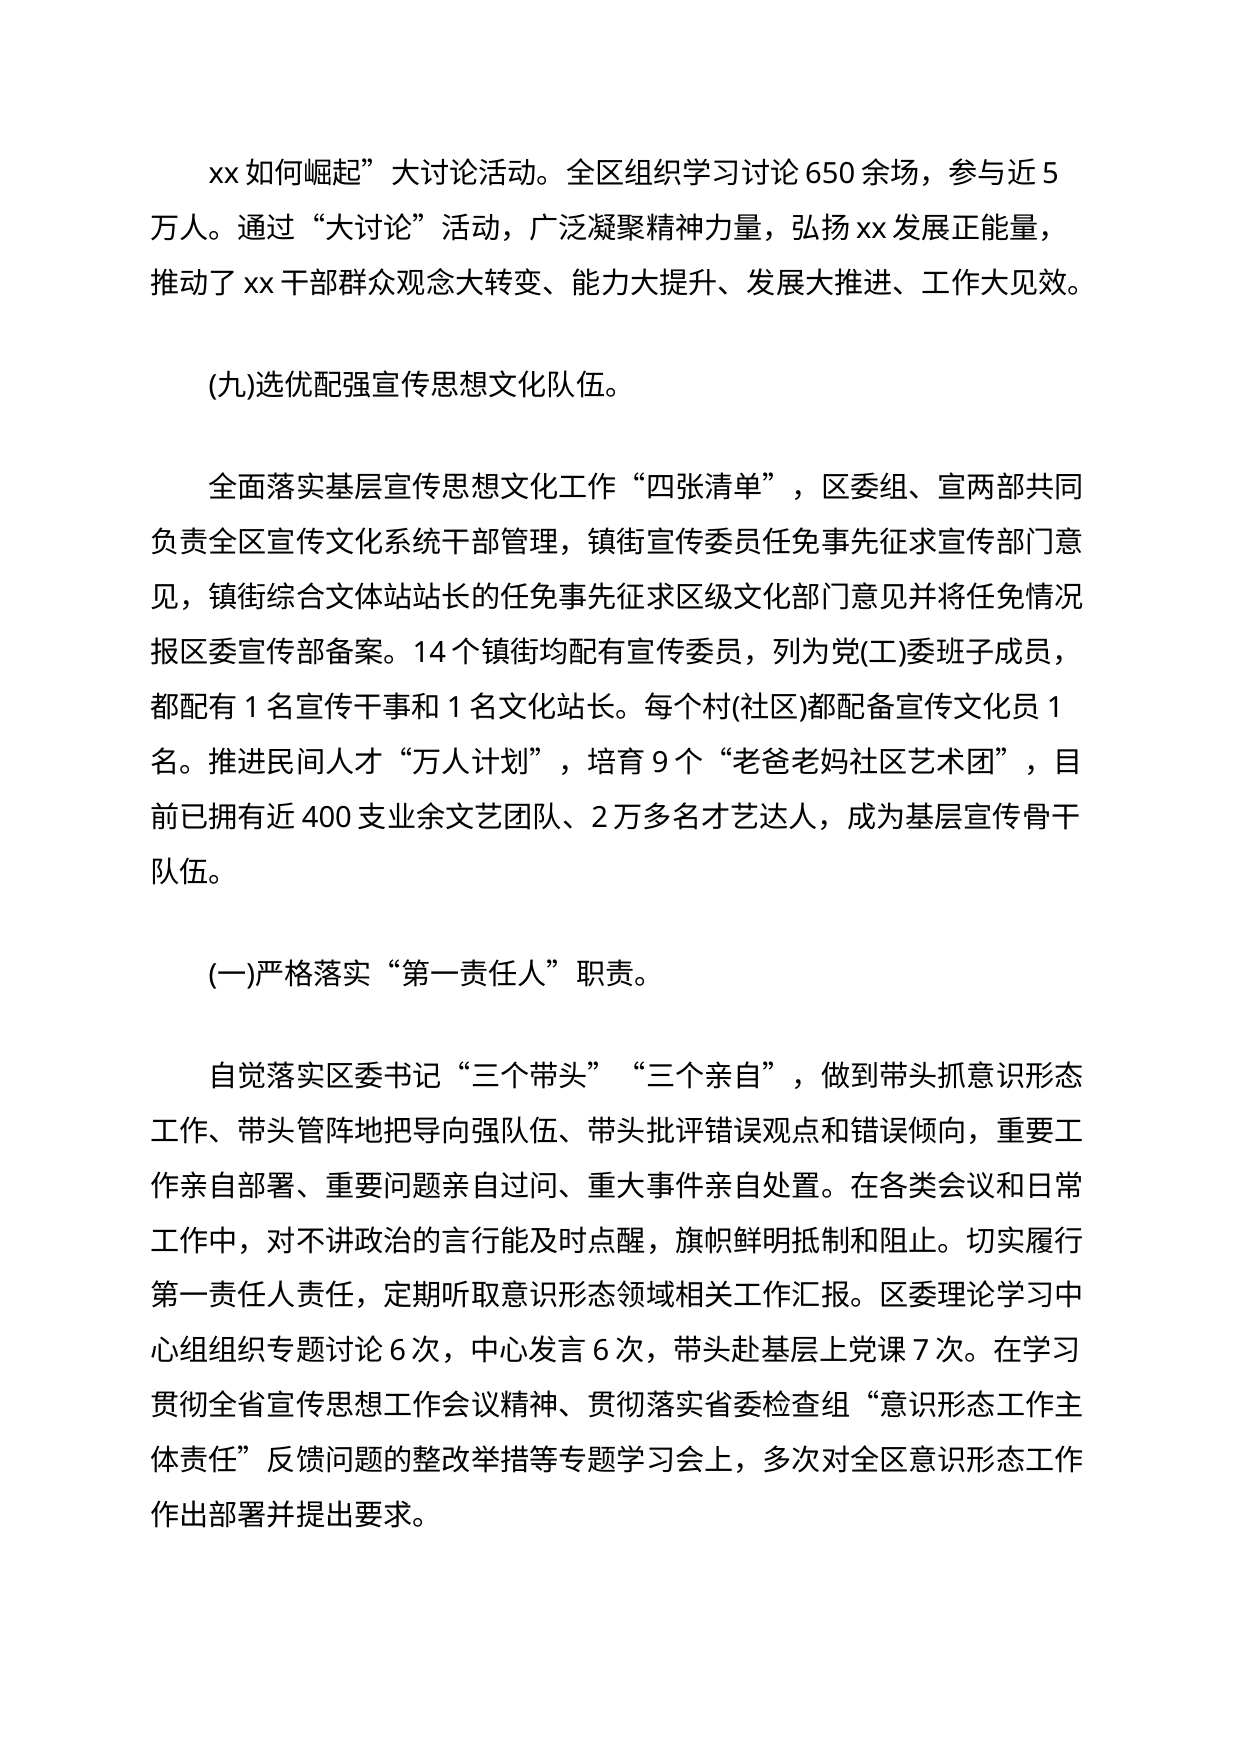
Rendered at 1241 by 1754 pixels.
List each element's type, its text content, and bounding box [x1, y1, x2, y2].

text 全面落实基层宣传思想文化工作“四张清单”，区委组、宣两部共同负责全区宣传文化系统干部管理，镇街宣传委员任免事先征求宣传部门意见，镇街综合文体站站长的任免事先征求区级文化部门意见并将任免情况报区委宣传部备案。14个镇街均配有宣传委员，列为党(工)委班子成员，都配有1名宣传干事和1名文化站长。每个村(社区)都配备宣传文化员1名。推进民间人才“万人计划”，培育9个“老爸老妈社区艺术团”，目前已拥有近400支业余文艺团队、2万多名才艺达人，成为基层宣传骨干队伍。 [150, 464, 1090, 891]
text (一)严格落实“第一责任人”职责。 [150, 950, 1090, 993]
text 自觉落实区委书记“三个带头”“三个亲自”，做到带头抓意识形态工作、带头管阵地把导向强队伍、带头批评错误观点和错误倾向，重要工作亲自部署、重要问题亲自过问、重大事件亲自处置。在各类会议和日常工作中，对不讲政治的言行能及时点醒，旗帜鲜明抵制和阻止。切实履行第一责任人责任，定期听取意识形态领域相关工作汇报。区委理论学习中心组组织专题讨论6次，中心发言6次，带头赴基层上党课7次。在学习贯彻全省宣传思想工作会议精神、贯彻落实省委检查组“意识形态工作主体责任”反馈问题的整改举措等专题学习会上，多次对全区意识形态工作作出部署并提出要求。 [150, 1052, 1090, 1534]
text xx如何崛起”大讨论活动。全区组织学习讨论650余场，参与近5万人。通过“大讨论”活动，广泛凝聚精神力量，弘扬xx发展正能量，推动了xx干部群众观念大转变、能力大提升、发展大推进、工作大见效。 [150, 150, 1090, 302]
text (九)选优配强宣传思想文化队伍。 [150, 362, 1090, 404]
